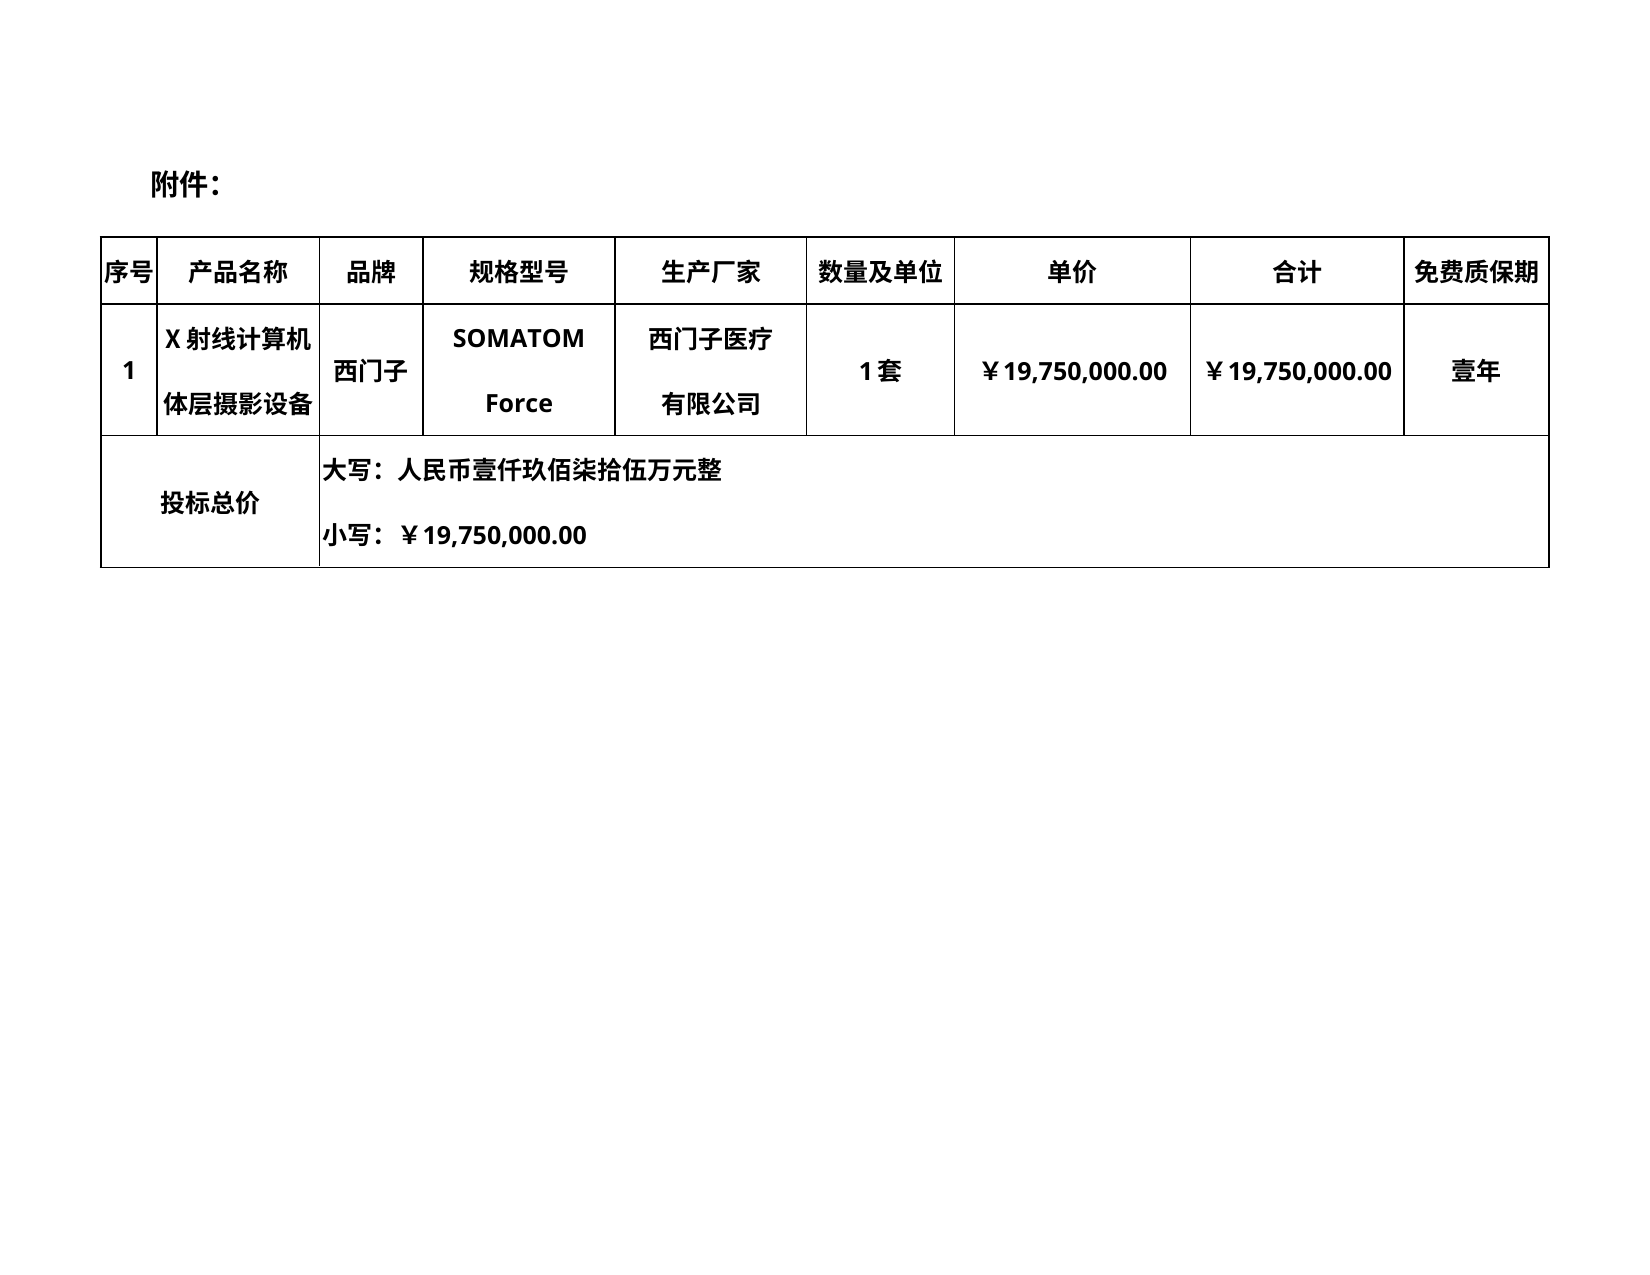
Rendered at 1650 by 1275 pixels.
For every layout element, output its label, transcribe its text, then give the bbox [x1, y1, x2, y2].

table_cell 大写：人民币壹仟玖佰柒拾伍万元整 小写：￥19,750,000.00 [320, 436, 1548, 566]
table_header 产品名称 [158, 238, 319, 303]
table_cell ￥19,750,000.00 [955, 305, 1190, 435]
table_header 免费质保期 [1405, 238, 1548, 303]
table_cell 投标总价 [102, 436, 319, 566]
table_cell 西门子 [320, 305, 422, 435]
table_header 合计 [1191, 238, 1403, 303]
table_cell 西门子医疗 有限公司 [616, 305, 806, 435]
table_cell SOMATOM Force [424, 305, 614, 435]
text 附件： [150, 150, 1500, 215]
table_cell ￥19,750,000.00 [1191, 305, 1403, 435]
table_header 序号 [102, 238, 156, 303]
table_header 生产厂家 [616, 238, 806, 303]
table_header 品牌 [320, 238, 422, 303]
table_header 数量及单位 [807, 238, 954, 303]
table_cell 1套 [807, 305, 954, 435]
table_cell 1 [102, 305, 156, 435]
table_cell X射线计算机体层摄影设备 [158, 305, 319, 435]
table_header 规格型号 [424, 238, 614, 303]
table_cell 壹年 [1405, 305, 1548, 435]
table_header 单价 [955, 238, 1190, 303]
